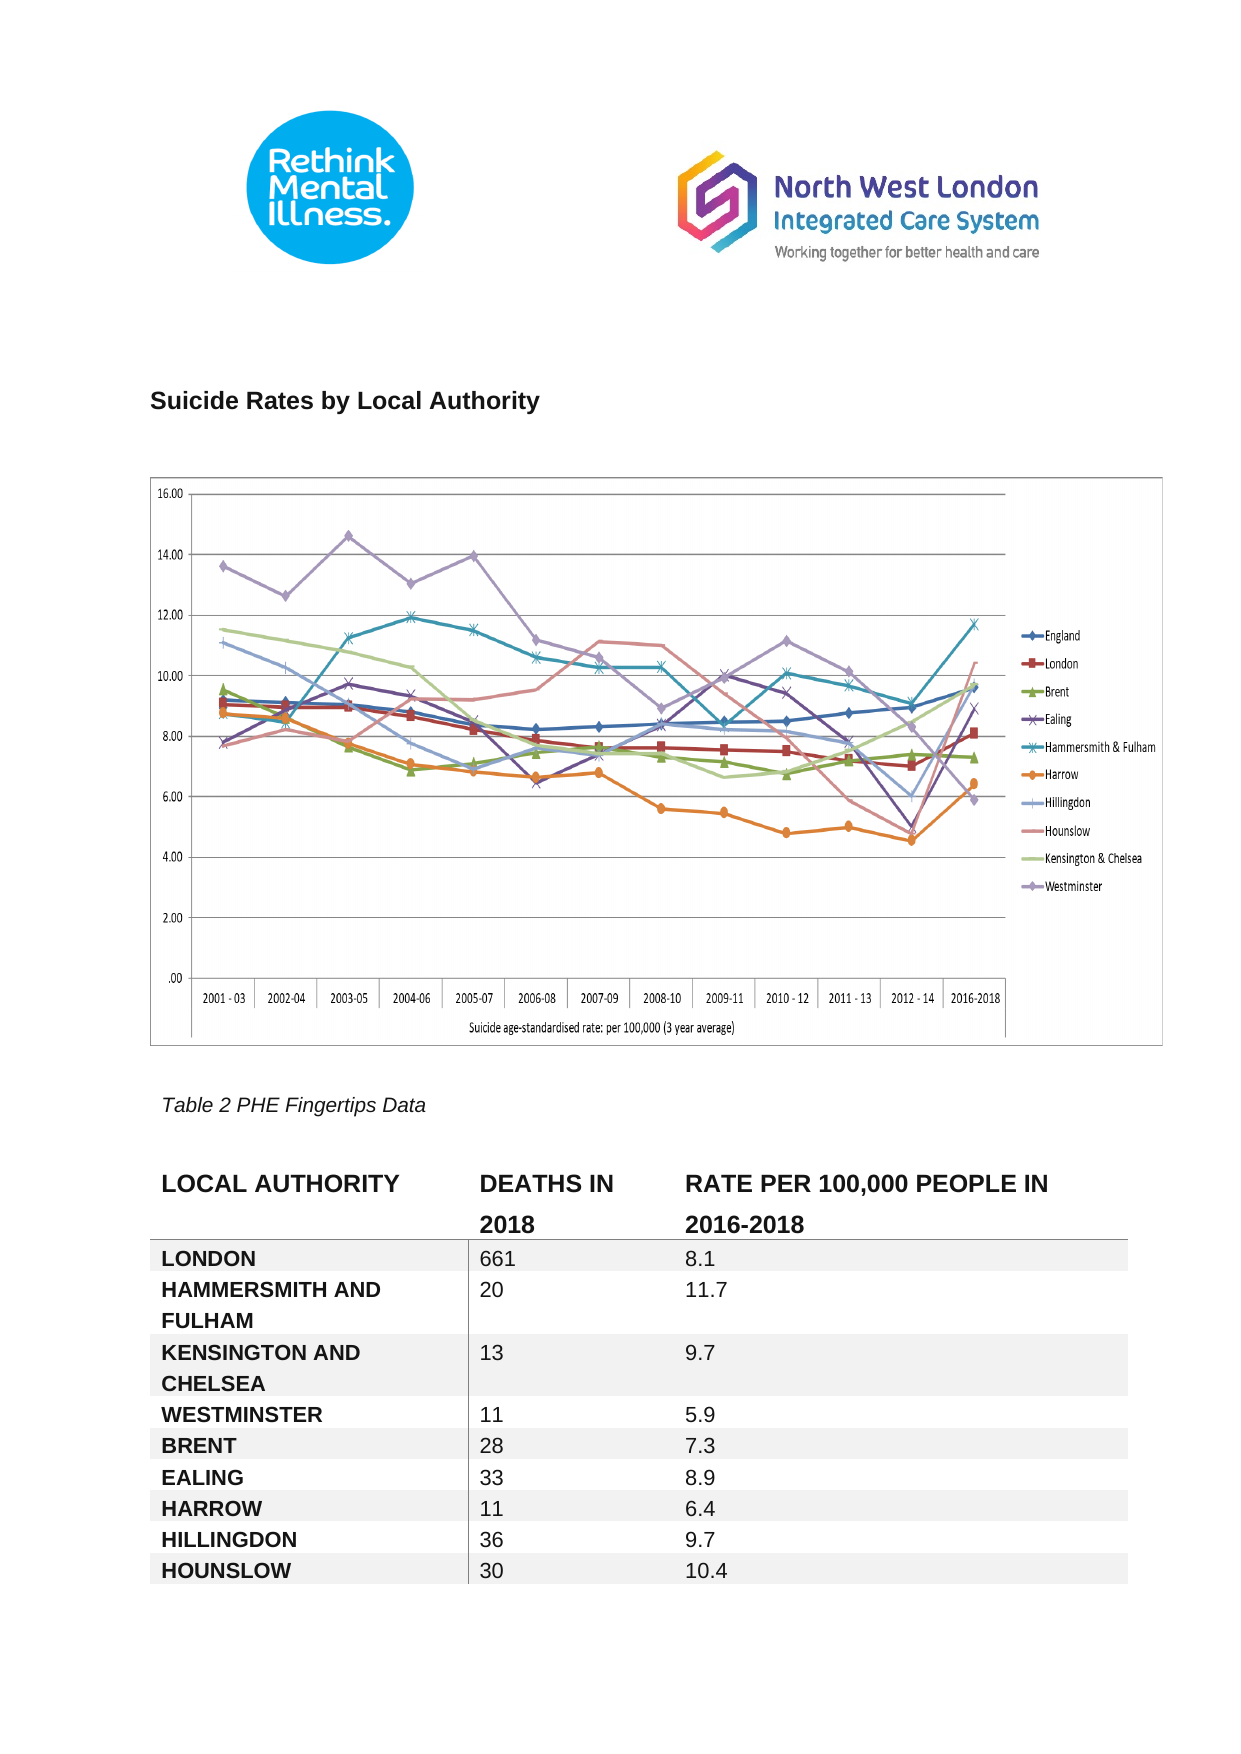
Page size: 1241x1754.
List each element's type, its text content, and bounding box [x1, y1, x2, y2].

table_cell 28 [469, 1428, 674, 1459]
table_cell 9.7 [674, 1334, 1128, 1396]
picture [675, 140, 1041, 272]
table_cell 20 [469, 1271, 674, 1334]
picture [150, 477, 1163, 1046]
table_header Deaths in 2018 [468, 1076, 674, 1239]
table_cell 10.4 [674, 1553, 1128, 1584]
table_cell Brent [150, 1428, 468, 1459]
table_cell 9.7 [674, 1521, 1128, 1552]
table_cell Harrow [150, 1490, 468, 1521]
table_cell 33 [469, 1459, 674, 1490]
table_cell 11 [469, 1396, 674, 1427]
table_cell 8.9 [674, 1459, 1128, 1490]
table_cell Hammersmith and Fulham [150, 1271, 468, 1334]
table_cell 11 [469, 1490, 674, 1521]
table_cell 7.3 [674, 1428, 1128, 1459]
table_cell Kensington and Chelsea [150, 1334, 468, 1396]
table_cell Hounslow [150, 1553, 468, 1584]
table_cell Ealing [150, 1459, 468, 1490]
table_cell 661 [469, 1240, 674, 1271]
table_cell LONDON [150, 1240, 468, 1271]
text Suicide Rates by Local Authority [150, 329, 1090, 415]
table_cell Westminster [150, 1396, 468, 1427]
table_cell 13 [469, 1334, 674, 1396]
table_cell Hillingdon [150, 1521, 468, 1552]
picture [231, 102, 426, 272]
table_cell 30 [469, 1553, 674, 1584]
table_cell 11.7 [674, 1271, 1128, 1334]
table_cell 36 [469, 1521, 674, 1552]
table_header Rate per 100,000 people in 2016-2018 [674, 1076, 1128, 1239]
table_cell 6.4 [674, 1490, 1128, 1521]
table_cell 5.9 [674, 1396, 1128, 1427]
table_header Table 2 PHE Fingertips Data Local Authority [150, 1076, 468, 1239]
table_cell 8.1 [674, 1240, 1128, 1271]
